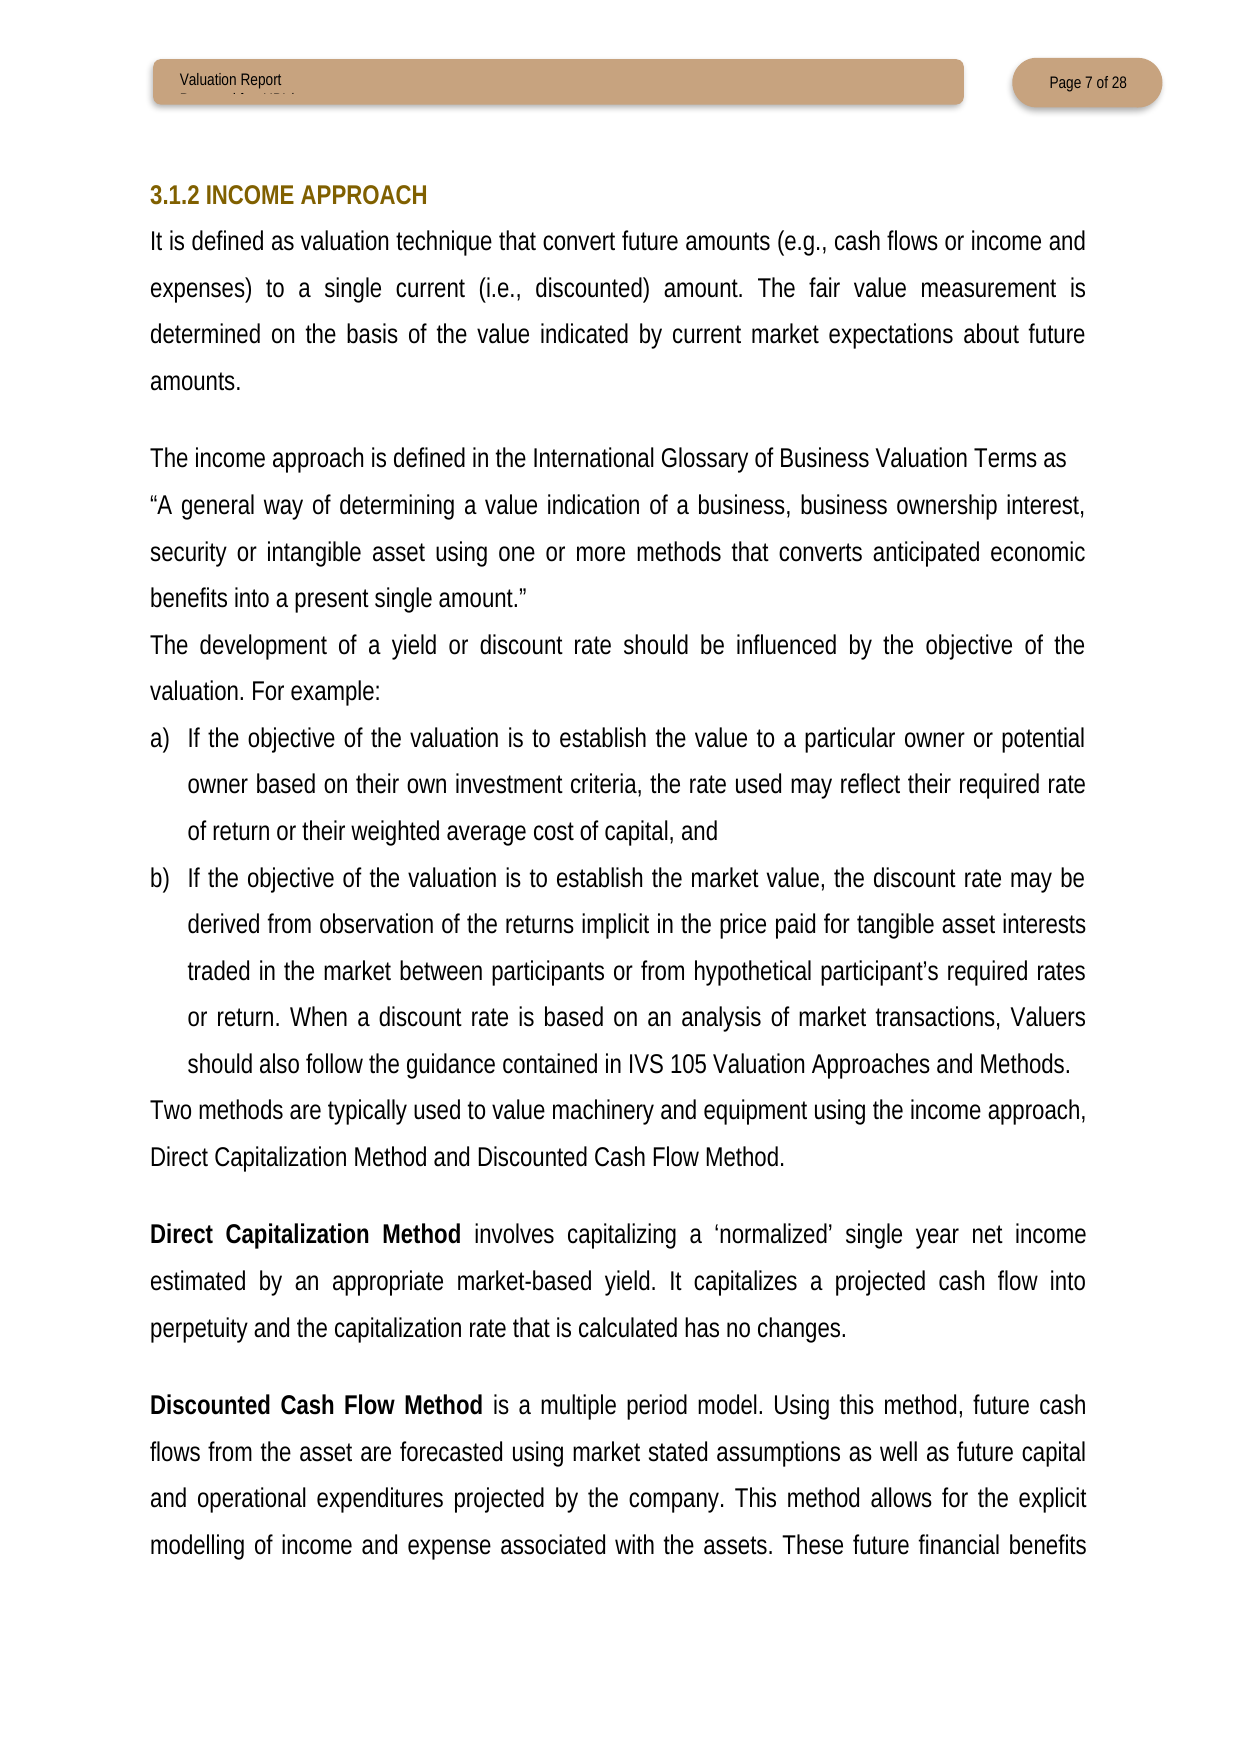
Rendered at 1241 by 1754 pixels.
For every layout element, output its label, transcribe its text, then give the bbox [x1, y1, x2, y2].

list If the objective of the valuation is to establish the value to a particular owner or potential owner based on their own investment criteria, the rate used may reflect their required rate of return or their weighted average cost of capital, and [150, 722, 1087, 846]
text “A general way of determining a value indication of a business, business ownership interest, security or intangible asset using one or more methods that converts anticipated economic benefits into a present single amount.” [150, 489, 1087, 613]
text It is defined as valuation technique that convert future amounts (e.g., cash flows or income and expenses) to a single current (i.e., discounted) amount. The fair value measurement is determined on the basis of the value indicated by current market expectations about future amounts. [150, 225, 1087, 396]
text Direct Capitalization Method involves capitalizing a ‘normalized’ single year net income estimated by an appropriate market-based yield. It capitalizes a projected cash flow into perpetuity and the capitalization rate that is calculated has no changes. [150, 1219, 1087, 1343]
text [150, 1389, 1087, 1560]
text The income approach is defined in the International Glossary of Business Valuation Terms as [150, 443, 1087, 474]
text Two methods are typically used to value machinery and equipment using the income approach, Direct Capitalization Method and Discounted Cash Flow Method. [150, 1094, 1087, 1172]
list If the objective of the valuation is to establish the market value, the discount rate may be derived from observation of the returns implicit in the price paid for tangible asset interests traded in the market between participants or from hypothetical participant’s required rates or return. When a discount rate is based on an analysis of market transactions, Valuers should also follow the guidance contained in IVS 105 Valuation Approaches and Methods. [150, 862, 1087, 1079]
text The development of a yield or discount rate should be influenced by the objective of the valuation. For example: [150, 629, 1087, 706]
subtitle 3.1.2 INCOME APPROACH [150, 179, 1090, 210]
